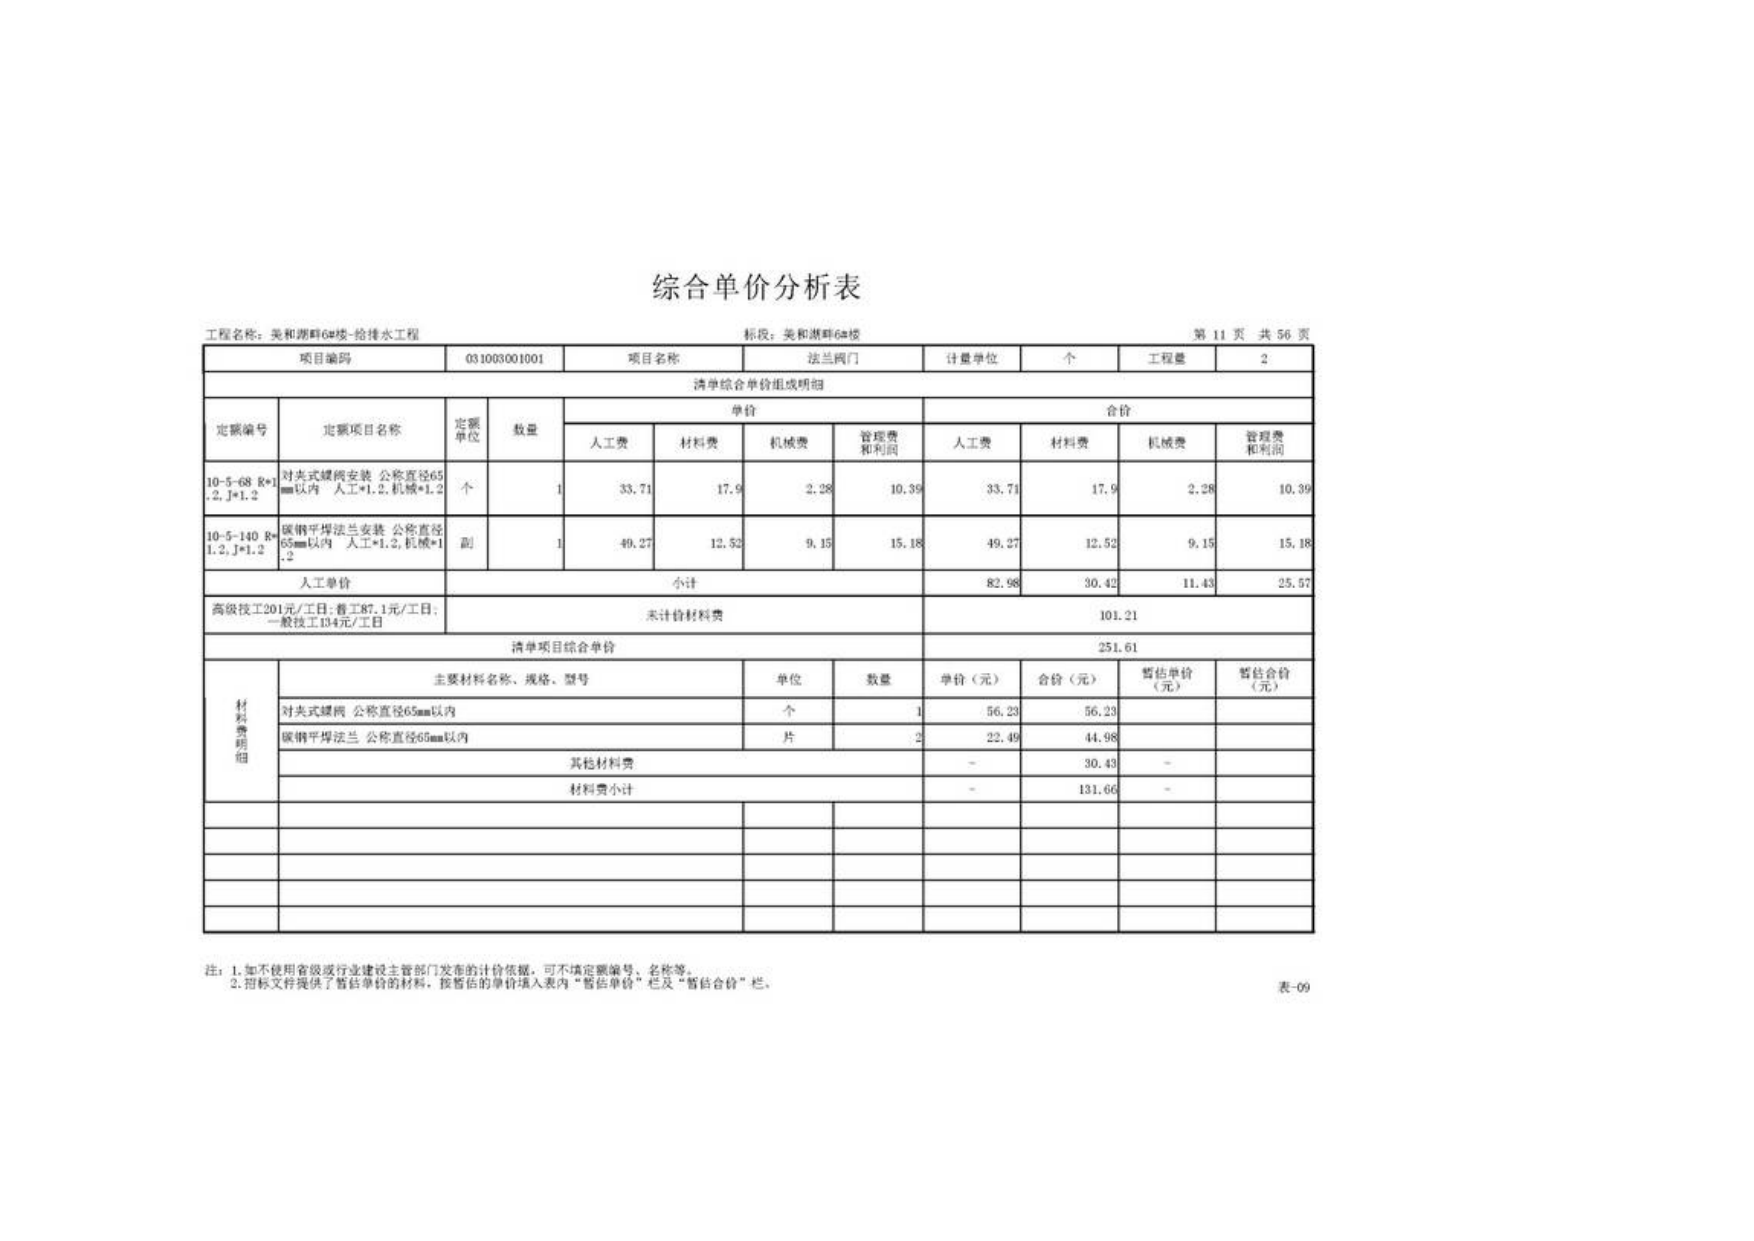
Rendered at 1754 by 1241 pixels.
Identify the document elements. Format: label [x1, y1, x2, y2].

picture [150, 197, 1371, 1043]
